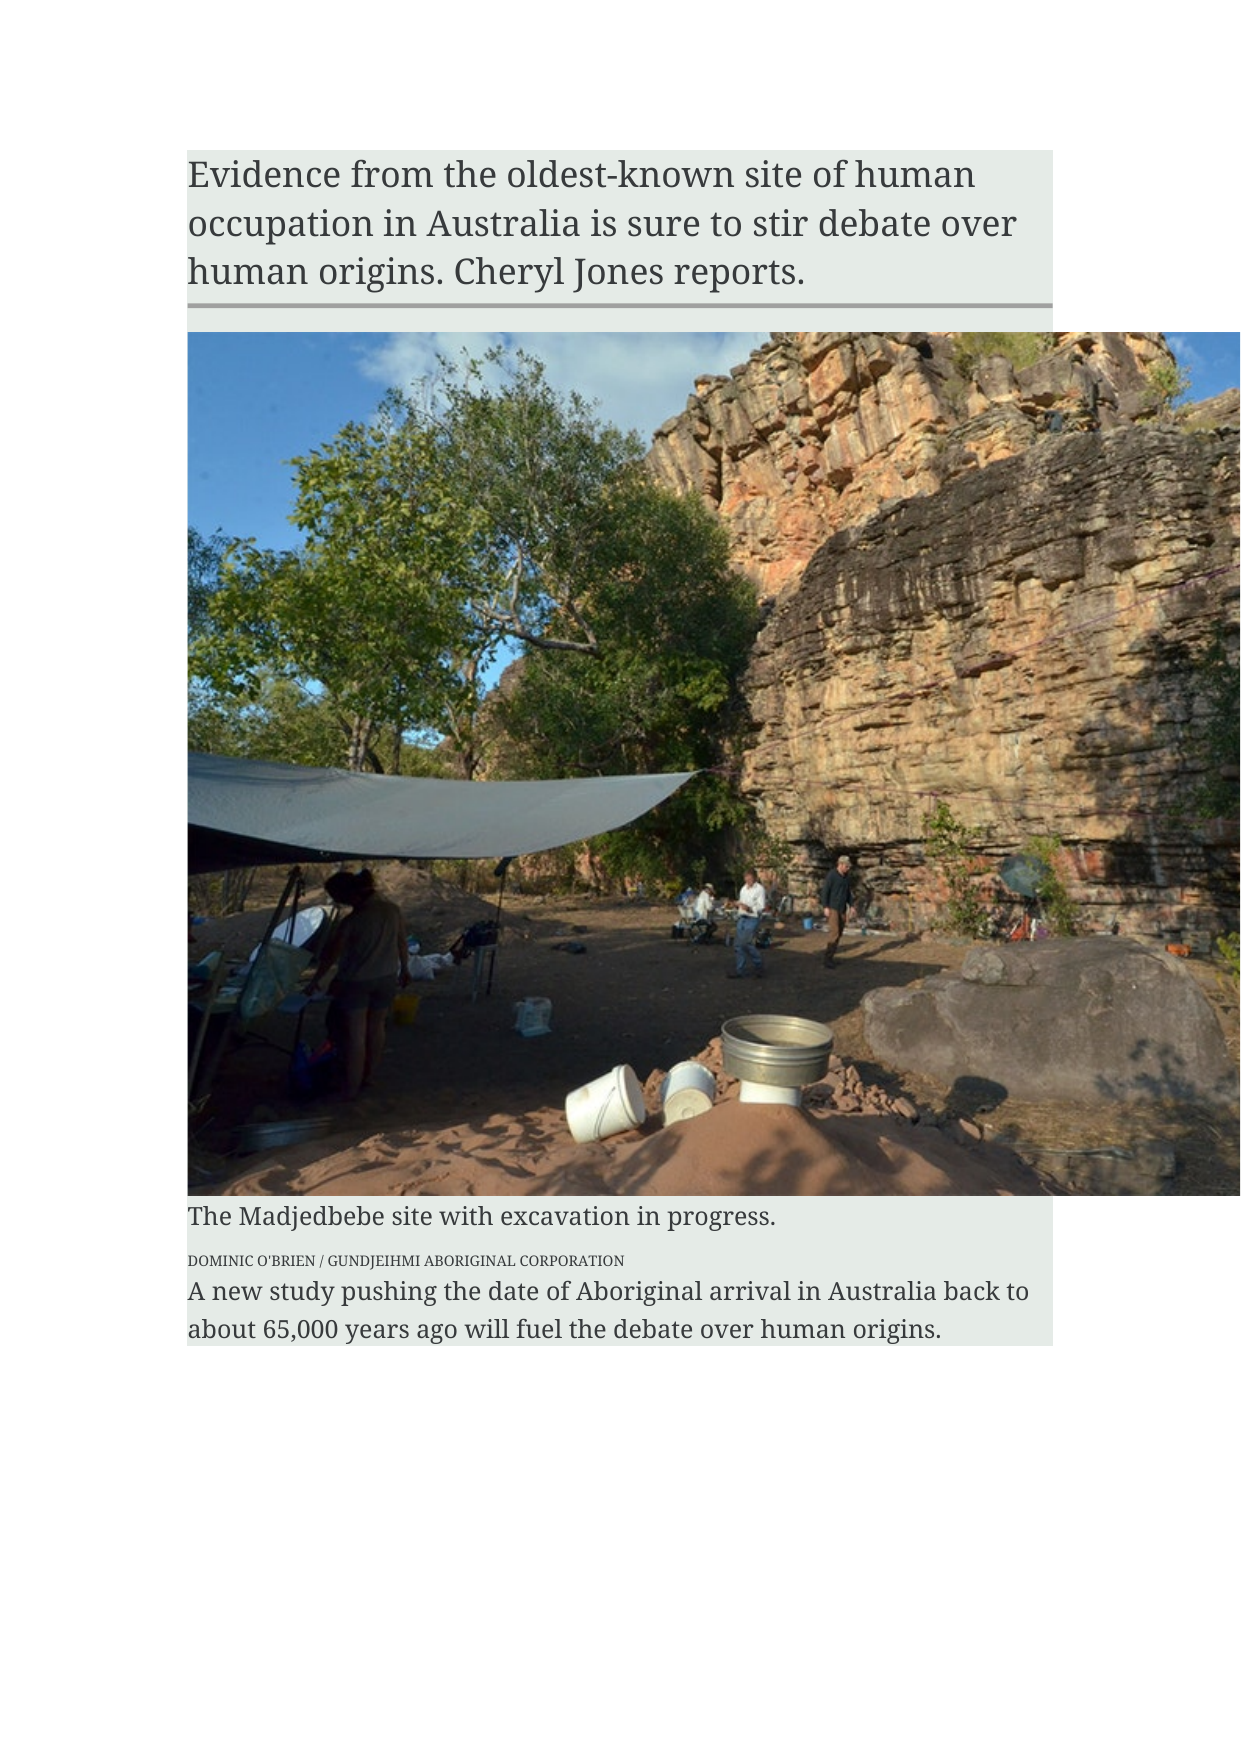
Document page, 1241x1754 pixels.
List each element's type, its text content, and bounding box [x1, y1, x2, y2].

text A new study pushing the date of Aboriginal arrival in Australia back to about 65,000 years ago will fuel the debate over human origins. [187, 1271, 1053, 1346]
subtitle Evidence from the oldest-known site of human occupation in Australia is sure to stir debate over human origins. Cheryl Jones reports. [187, 150, 1053, 295]
text DOMINIC O'BRIEN / GUNDJEIHMI ABORIGINAL CORPORATION [187, 1233, 1053, 1271]
picture [187, 332, 1241, 1196]
text The Madjedbebe site with excavation in progress. [187, 1196, 1053, 1233]
